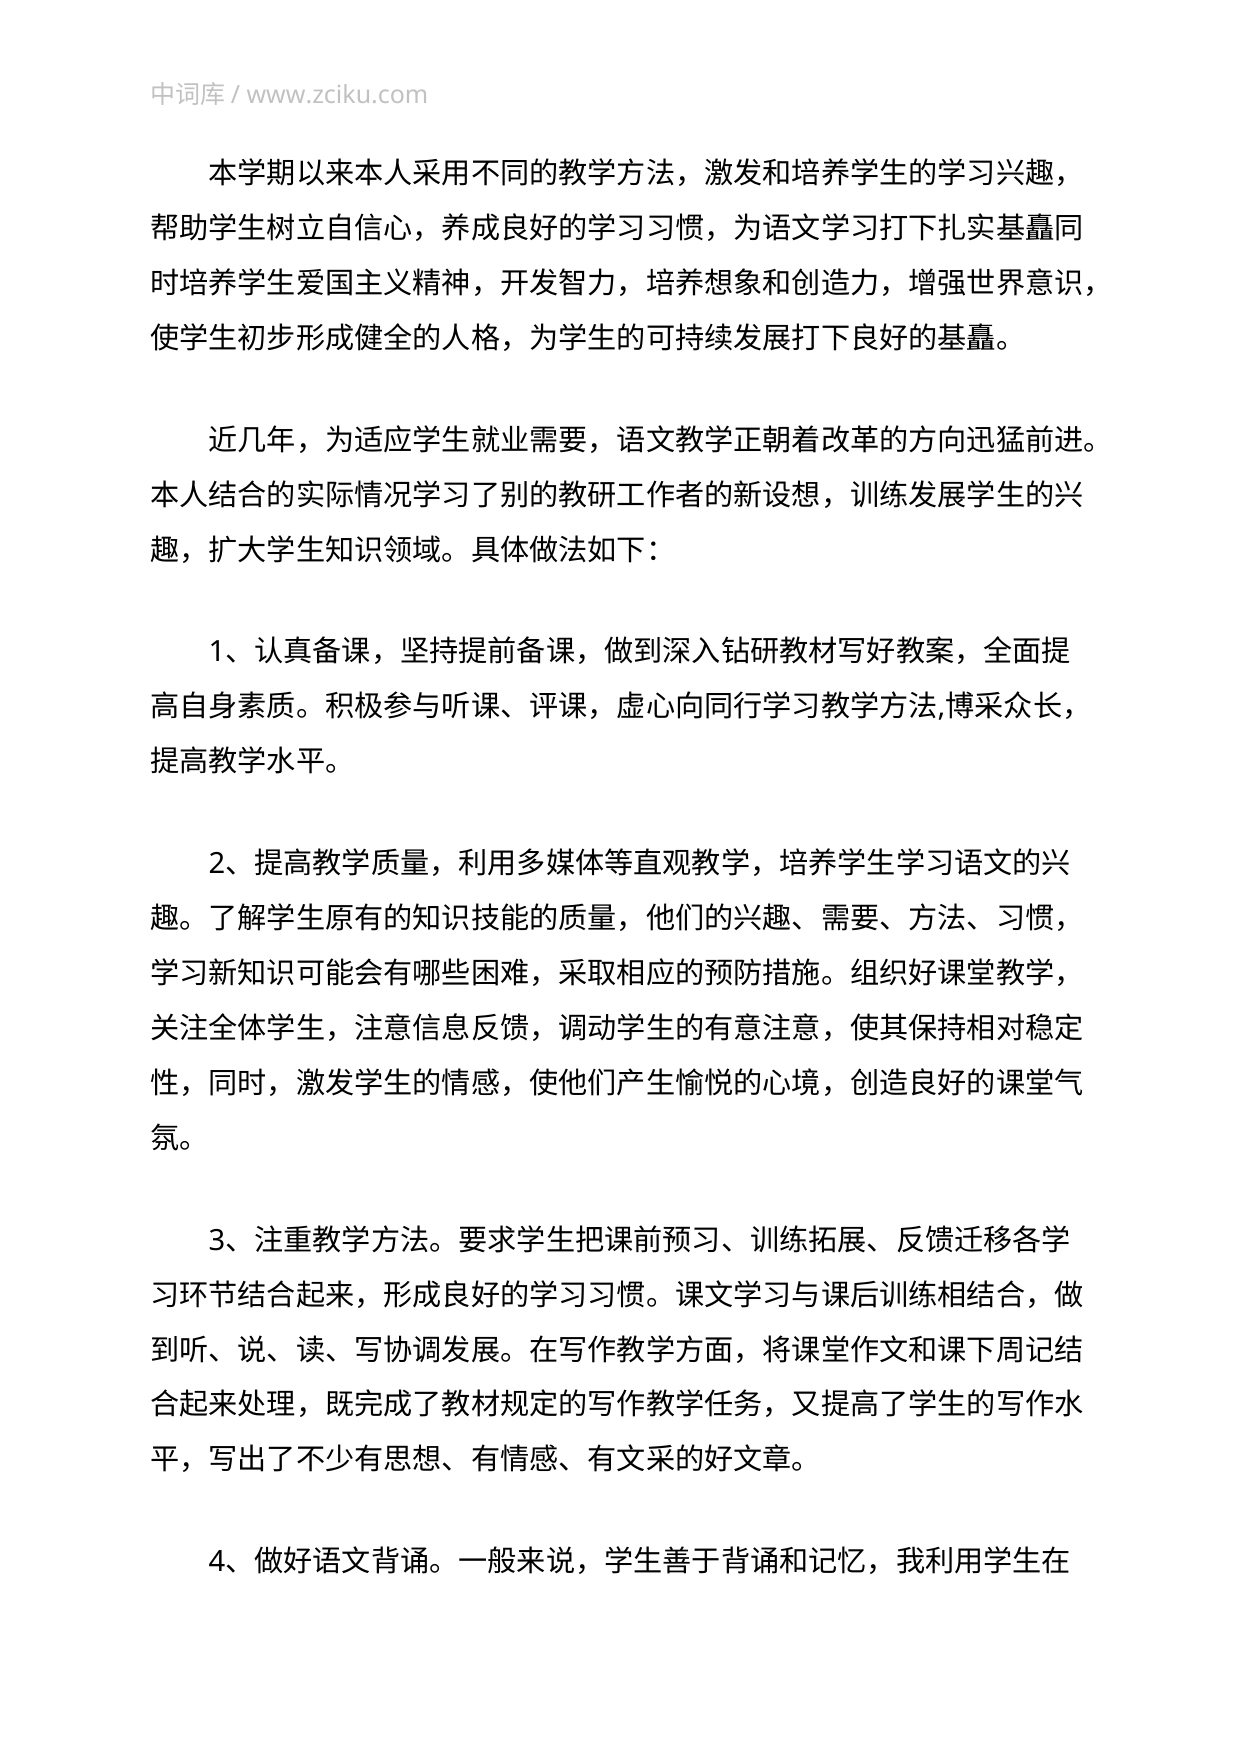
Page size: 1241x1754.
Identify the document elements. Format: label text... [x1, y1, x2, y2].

text 3、注重教学方法。要求学生把课前预习、训练拓展、反馈迁移各学习环节结合起来，形成良好的学习习惯。课文学习与课后训练相结合，做到听、说、读、写协调发展。在写作教学方面，将课堂作文和课下周记结合起来处理，既完成了教材规定的写作教学任务，又提高了学生的写作水平，写出了不少有思想、有情感、有文采的好文章。 [150, 1216, 1090, 1478]
text 本学期以来本人采用不同的教学方法，激发和培养学生的学习兴趣，帮助学生树立自信心，养成良好的学习习惯，为语文学习打下扎实基矗同时培养学生爱国主义精神，开发智力，培养想象和创造力，增强世界意识，使学生初步形成健全的人格，为学生的可持续发展打下良好的基矗。 [150, 150, 1090, 357]
text 1、认真备课，坚持提前备课，做到深入钻研教材写好教案，全面提高自身素质。积极参与听课、评课，虚心向同行学习教学方法,博采众长，提高教学水平。 [150, 628, 1090, 780]
text 2、提高教学质量，利用多媒体等直观教学，培养学生学习语文的兴趣。了解学生原有的知识技能的质量，他们的兴趣、需要、方法、习惯，学习新知识可能会有哪些困难，采取相应的预防措施。组织好课堂教学，关注全体学生，注意信息反馈，调动学生的有意注意，使其保持相对稳定性，同时，激发学生的情感，使他们产生愉悦的心境，创造良好的课堂气氛。 [150, 840, 1090, 1157]
text 近几年，为适应学生就业需要，语文教学正朝着改革的方向迅猛前进。本人结合的实际情况学习了别的教研工作者的新设想，训练发展学生的兴趣，扩大学生知识领域。具体做法如下： [150, 416, 1090, 568]
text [150, 1538, 1090, 1580]
